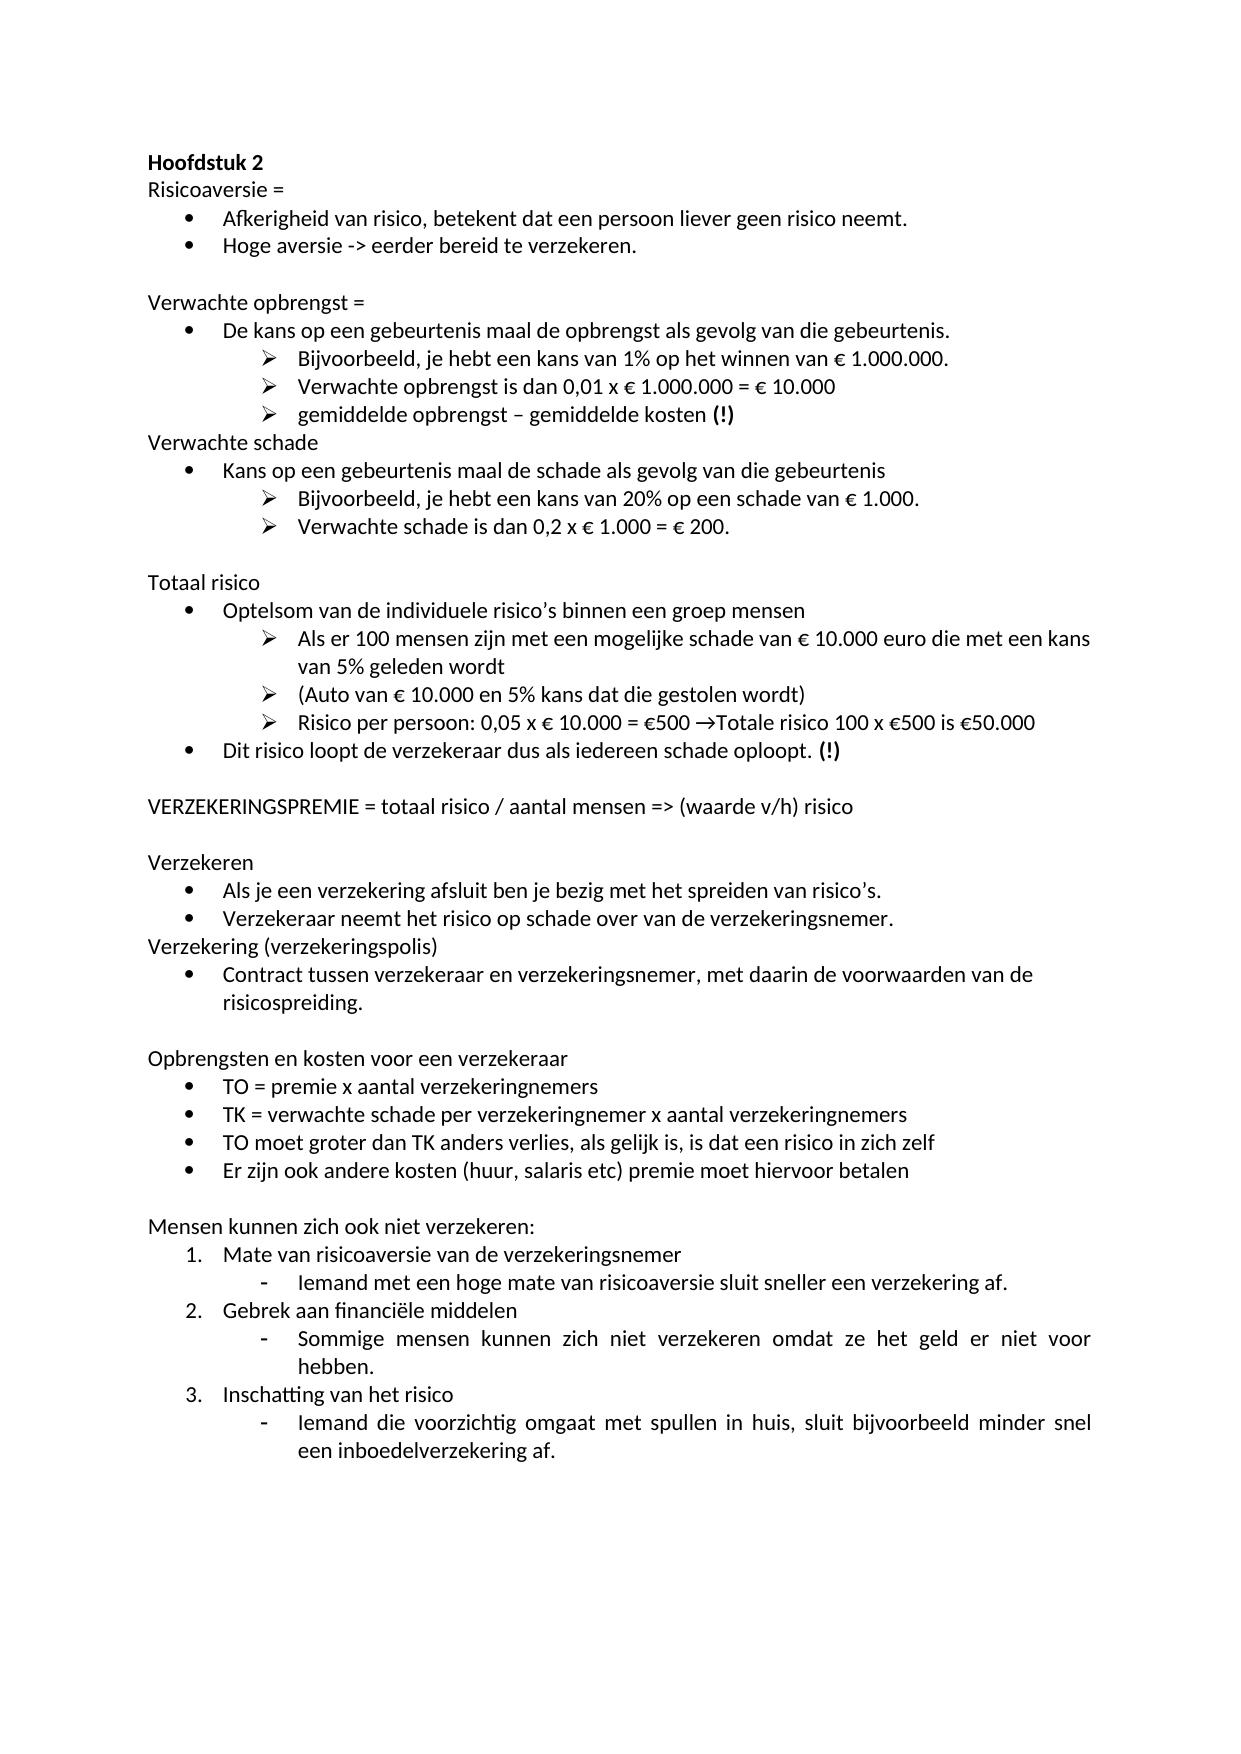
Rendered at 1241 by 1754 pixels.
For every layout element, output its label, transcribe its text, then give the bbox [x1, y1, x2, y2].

list Verwachte opbrengst is dan 0,01 x € 1.000.000 = € 10.000 [260, 372, 1093, 400]
list Verzekeraar neemt het risico op schade over van de verzekeringsnemer. [185, 904, 1093, 932]
list Iemand met een hoge mate van risicoaversie sluit sneller een verzekering af. [260, 1268, 1093, 1296]
text Mensen kunnen zich ook niet verzekeren: [148, 1212, 1093, 1240]
text Hoofdstuk 2 [148, 148, 1093, 176]
text Verzekering (verzekeringspolis) [148, 932, 1093, 960]
text Verwachte opbrengst = [148, 288, 1093, 316]
list Gebrek aan financiële middelen [185, 1296, 1093, 1324]
list Er zijn ook andere kosten (huur, salaris etc) premie moet hiervoor betalen [185, 1156, 1093, 1184]
text Opbrengsten en kosten voor een verzekeraar [148, 1044, 1093, 1072]
list Contract tussen verzekeraar en verzekeringsnemer, met daarin de voorwaarden van de risicospreiding. [185, 960, 1093, 1016]
list Bijvoorbeeld, je hebt een kans van 1% op het winnen van € 1.000.000. [260, 344, 1093, 372]
text Verzekeren [148, 848, 1093, 876]
list Optelsom van de individuele risico’s binnen een groep mensen [185, 596, 1093, 624]
list Iemand die voorzichtig omgaat met spullen in huis, sluit bijvoorbeeld minder snel een inboedelverzekering af. [260, 1408, 1093, 1464]
list Inschatting van het risico [185, 1381, 1093, 1408]
text Risicoaversie = [148, 176, 1093, 204]
list Als je een verzekering afsluit ben je bezig met het spreiden van risico’s. [185, 876, 1093, 904]
list Mate van risicoaversie van de verzekeringsnemer [185, 1240, 1093, 1268]
list TO moet groter dan TK anders verlies, als gelijk is, is dat een risico in zich zelf [185, 1128, 1093, 1156]
list Verwachte schade is dan 0,2 x € 1.000 = € 200. [260, 512, 1093, 540]
list Kans op een gebeurtenis maal de schade als gevolg van die gebeurtenis [185, 456, 1093, 484]
list Risico per persoon: 0,05 x € 10.000 = €500 →Totale risico 100 x €500 is €50.000 [260, 708, 1093, 736]
list Dit risico loopt de verzekeraar dus als iedereen schade oploopt. (!) [185, 736, 1093, 764]
list TO = premie x aantal verzekeringnemers [185, 1072, 1093, 1100]
list Als er 100 mensen zijn met een mogelijke schade van € 10.000 euro die met een kans van 5% geleden wordt [260, 624, 1093, 680]
list (Auto van € 10.000 en 5% kans dat die gestolen wordt) [260, 680, 1093, 708]
list De kans op een gebeurtenis maal de opbrengst als gevolg van die gebeurtenis. [185, 316, 1093, 344]
list gemiddelde opbrengst – gemiddelde kosten (!) [260, 400, 1093, 428]
list TK = verwachte schade per verzekeringnemer x aantal verzekeringnemers [185, 1100, 1093, 1128]
list Sommige mensen kunnen zich niet verzekeren omdat ze het geld er niet voor hebben. [260, 1324, 1093, 1381]
text Totaal risico [148, 568, 1093, 596]
list Bijvoorbeeld, je hebt een kans van 20% op een schade van € 1.000. [260, 484, 1093, 512]
list Hoge aversie -> eerder bereid te verzekeren. [185, 232, 1093, 260]
text Verwachte schade [148, 428, 1093, 456]
text VERZEKERINGSPREMIE = totaal risico / aantal mensen => (waarde v/h) risico [148, 792, 1093, 820]
list Afkerigheid van risico, betekent dat een persoon liever geen risico neemt. [185, 204, 1093, 232]
